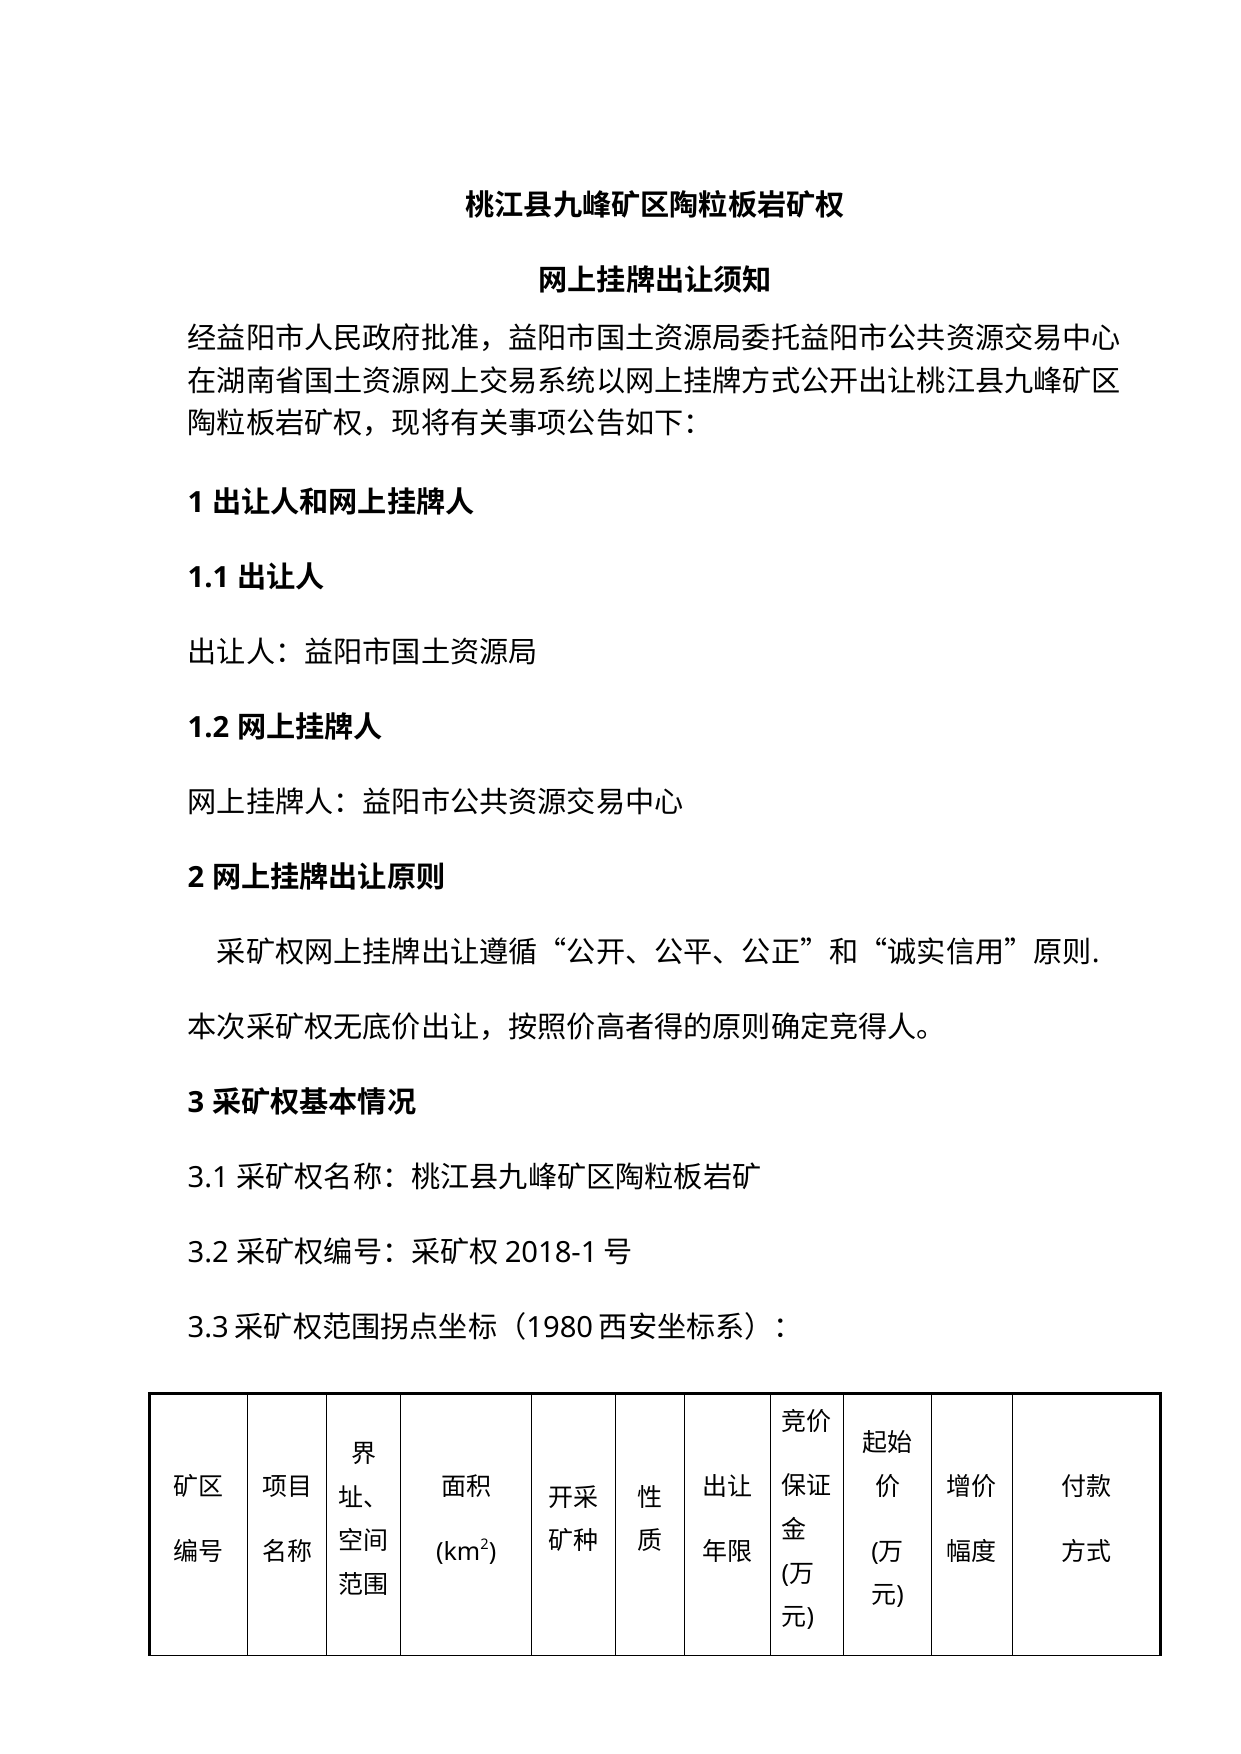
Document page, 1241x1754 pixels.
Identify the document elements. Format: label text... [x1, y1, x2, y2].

text 1 出让人和网上挂牌人 [187, 463, 1122, 538]
table_header 界址、空间范围 [327, 1395, 400, 1655]
text 1.1 出让人 [187, 538, 1122, 613]
table_header 起始价 (万元) [844, 1395, 931, 1655]
text 3.1 采矿权名称：桃江县九峰矿区陶粒板岩矿 [187, 1138, 1122, 1213]
text 3.3采矿权范围拐点坐标（1980西安坐标系）： [187, 1288, 1122, 1363]
table_header 面积 (km2) [401, 1395, 531, 1655]
text 出让人：益阳市国土资源局 [187, 613, 1122, 688]
table_header 性质 [616, 1395, 684, 1655]
text 网上挂牌出让须知 [187, 240, 1122, 315]
text 3 采矿权基本情况 [187, 1063, 1122, 1138]
text 3.2 采矿权编号：采矿权2018-1号 [187, 1213, 1122, 1288]
table_header 付款 方式 [1013, 1395, 1159, 1655]
table_header 矿区 编号 [151, 1395, 247, 1655]
text 经益阳市人民政府批准，益阳市国土资源局委托益阳市公共资源交易中心在湖南省国土资源网上交易系统以网上挂牌方式公开出让桃江县九峰矿区陶粒板岩矿权，现将有关事项公告如下： [187, 315, 1122, 442]
table_header 开采矿种 [532, 1395, 615, 1655]
table_header 竞价 保证金(万元) [771, 1395, 843, 1655]
table_header 增价 幅度 [932, 1395, 1012, 1655]
text 桃江县九峰矿区陶粒板岩矿权 [187, 165, 1122, 240]
table_header 出让 年限 [685, 1395, 770, 1655]
table_header 项目 名称 [248, 1395, 326, 1655]
text 2 网上挂牌出让原则 [187, 838, 1122, 913]
text 网上挂牌人：益阳市公共资源交易中心 [187, 763, 1122, 838]
text 采矿权网上挂牌出让遵循“公开、公平、公正”和“诚实信用”原则. 本次采矿权无底价出让，按照价高者得的原则确定竞得人。 [187, 913, 1122, 1063]
text 1.2 网上挂牌人 [187, 688, 1122, 763]
